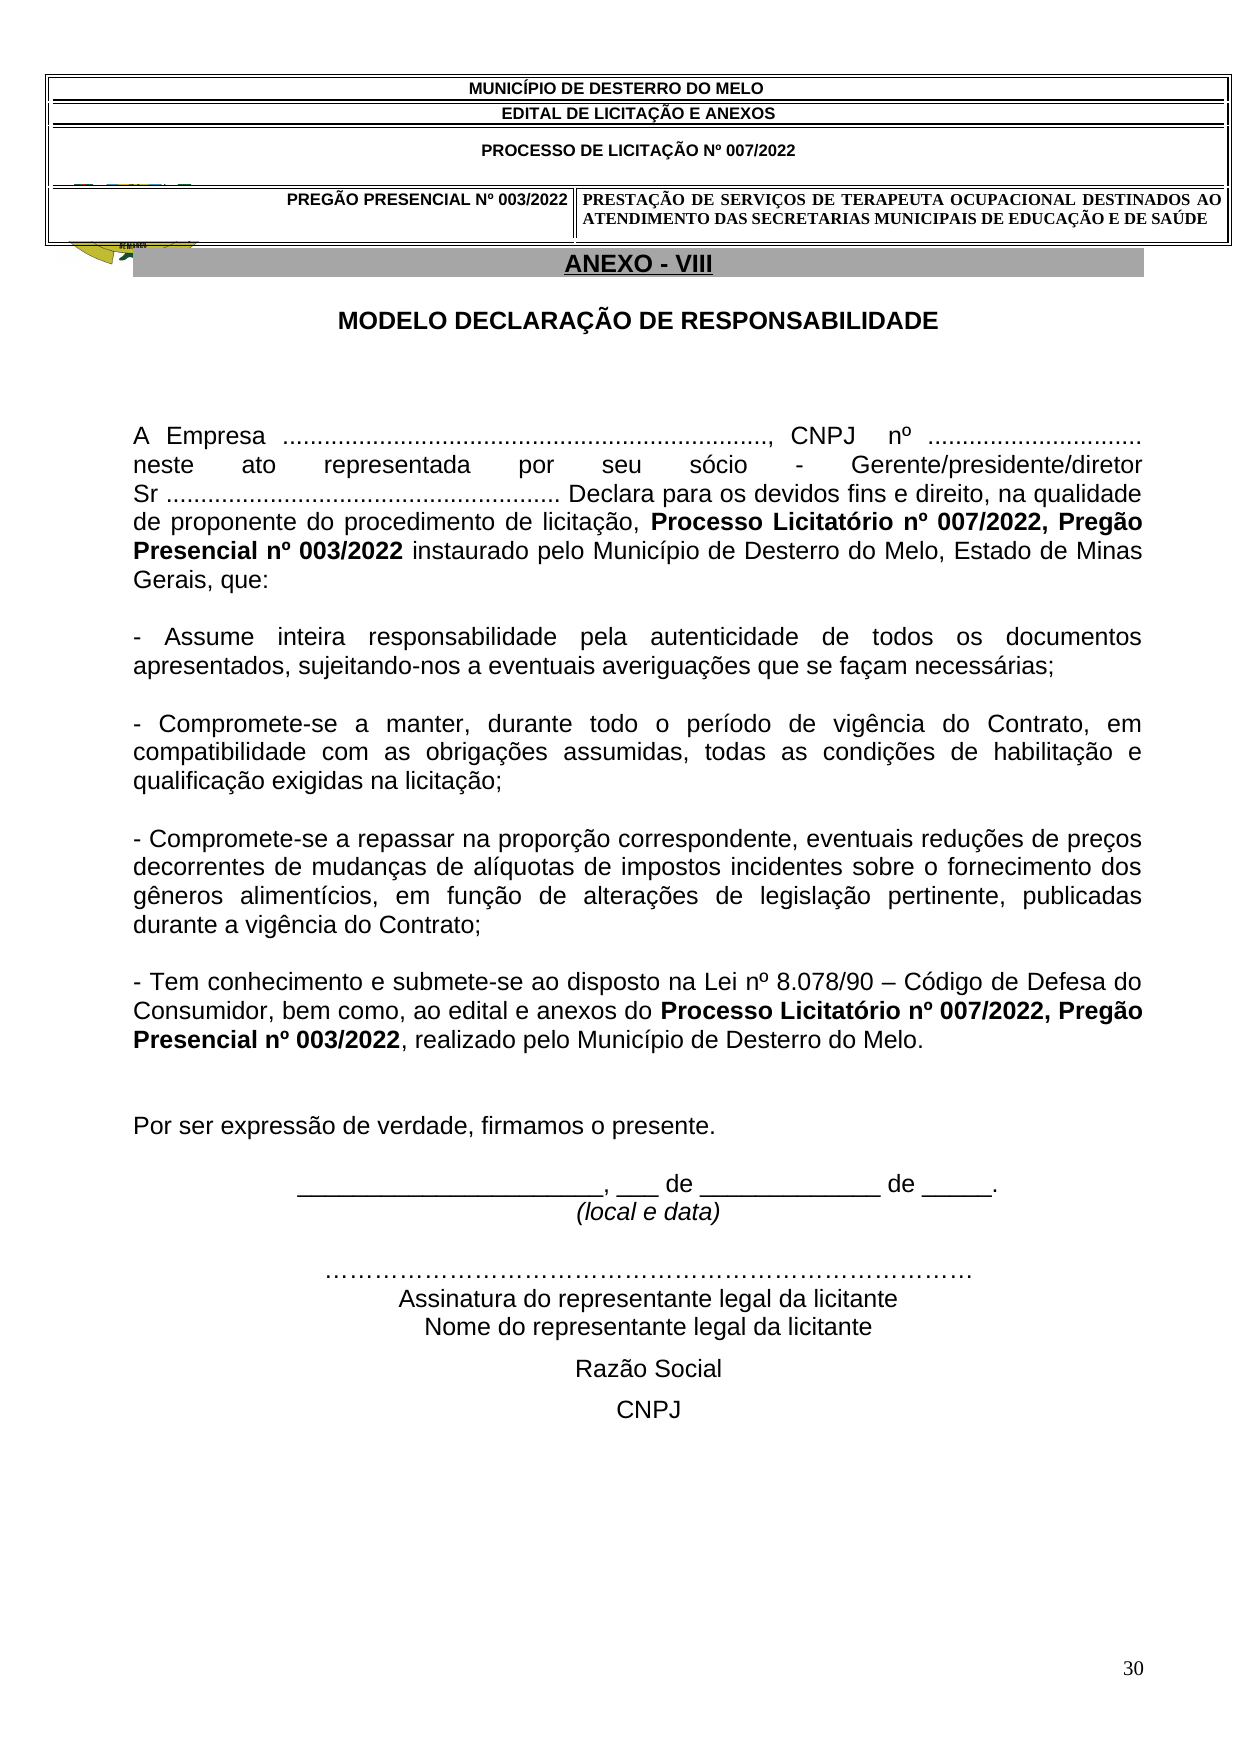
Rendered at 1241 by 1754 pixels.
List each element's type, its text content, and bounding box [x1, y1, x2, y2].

text - Tem conhecimento e submete-se ao disposto na Lei nº 8.078/90 – Código de Defesa do Consumidor, bem como, ao edital e anexos do Processo Licitatório nº 007/2022, Pregão Presencial nº 003/2022, realizado pelo Município de Desterro do Melo. [133, 967, 1144, 1053]
text CNPJ [133, 1395, 1164, 1423]
text ANEXO - VIII [133, 248, 1144, 277]
text Por ser expressão de verdade, firmamos o presente. [133, 1111, 1144, 1140]
text Nome do representante legal da licitante [133, 1312, 1164, 1341]
text Razão Social [133, 1353, 1164, 1382]
picture [52, 246, 216, 275]
text ______________________, ___ de _____________ de _____. [133, 1168, 1164, 1197]
text - Assume inteira responsabilidade pela autenticidade de todos os documentos apresentados, sujeitando-nos a eventuais averiguações que se façam necessárias; [133, 622, 1144, 680]
text MODELO DECLARAÇÃO DE RESPONSABILIDADE [133, 306, 1144, 335]
text (local e data) [133, 1197, 1164, 1226]
text A Empresa ......................................................................, CNPJ nº ............................... neste ato representada por seu sócio - Gerente/presidente/diretor Sr ......................................................... Declara para os devidos fins e direito, na qualidade de proponente do procedimento de licitação, Processo Licitatório nº 007/2022, Pregão Presencial nº 003/2022 instaurado pelo Município de Desterro do Melo, Estado de Minas Gerais, que: [133, 421, 1144, 593]
text - Compromete-se a repassar na proporção correspondente, eventuais reduções de preços decorrentes de mudanças de alíquotas de impostos incidentes sobre o fornecimento dos gêneros alimentícios, em função de alterações de legislação pertinente, publicadas durante a vigência do Contrato; [133, 823, 1144, 938]
text …………………………………………………………………… [133, 1255, 1164, 1283]
text - Compromete-se a manter, durante todo o período de vigência do Contrato, em compatibilidade com as obrigações assumidas, todas as condições de habilitação e qualificação exigidas na licitação; [133, 708, 1144, 795]
text Assinatura do representante legal da licitante [133, 1283, 1164, 1312]
